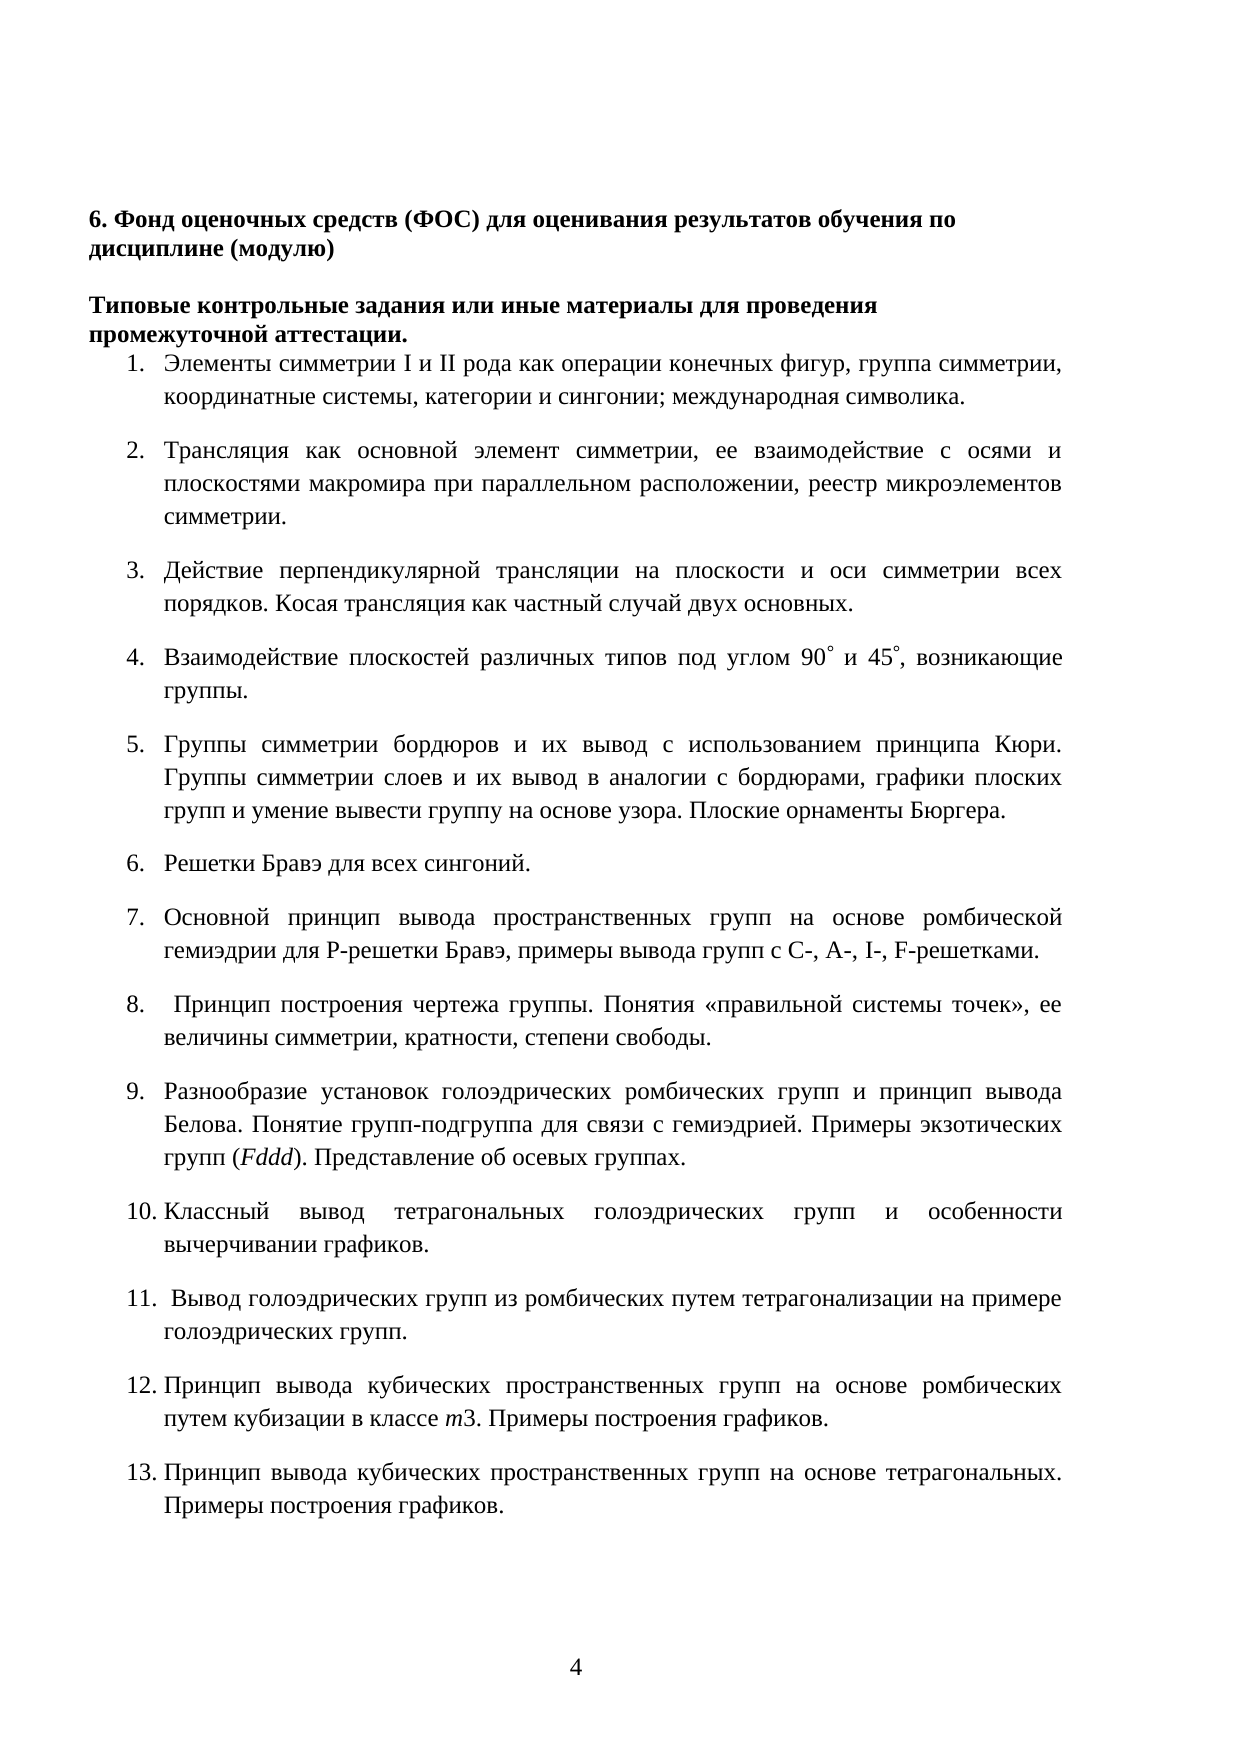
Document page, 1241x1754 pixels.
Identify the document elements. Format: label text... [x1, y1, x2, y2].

list Разнообразие установок голоэдрических ромбических групп и принцип вывода Белова. Понятие групп-подгруппа для связи с гемиэдрией. Примеры экзотических групп (Fddd). Представление об осевых группах. [126, 1076, 1063, 1171]
list Принцип построения чертежа группы. Понятия «правильной системы точек», ее величины симметрии, кратности, степени свободы. [126, 989, 1063, 1051]
list Элементы симметрии I и II рода как операции конечных фигур, группа симметрии, координатные системы, категории и сингонии; международная символика. [126, 348, 1063, 410]
list Действие перпендикулярной трансляции на плоскости и оси симметрии всех порядков. Косая трансляция как частный случай двух основных. [126, 555, 1063, 617]
list Основной принцип вывода пространственных групп на основе ромбической гемиэдрии для Р-решетки Бравэ, примеры вывода групп с С-, А-, I-, F-решетками. [126, 902, 1063, 964]
list Взаимодействие плоскостей различных типов под углом 90 и 45, возникающие группы. [126, 642, 1063, 703]
list Принцип вывода кубических пространственных групп на основе ромбических путем кубизации в классе m3. Примеры построения графиков. [126, 1370, 1063, 1432]
list Классный вывод тетрагональных голоэдрических групп и особенности вычерчивании графиков. [126, 1196, 1063, 1258]
list Группы симметрии бордюров и их вывод с использованием принципа Кюри. Группы симметрии слоев и их вывод в аналогии с бордюрами, графики плоских групп и умение вывести группу на основе узора. Плоские орнаменты Бюргера. [126, 729, 1063, 823]
text 6. Фонд оценочных средств (ФОС) для оценивания результатов обучения по дисциплине (модулю) [88, 204, 1063, 262]
list Вывод голоэдрических групп из ромбических путем тетрагонализации на примере голоэдрических групп. [126, 1283, 1063, 1345]
text Типовые контрольные задания или иные материалы для проведения промежуточной аттестации. [88, 291, 1063, 348]
list Принцип вывода кубических пространственных групп на основе тетрагональных. Примеры построения графиков. [126, 1457, 1063, 1518]
list Решетки Бравэ для всех сингоний. [126, 848, 1063, 877]
list Трансляция как основной элемент симметрии, ее взаимодействие с осями и плоскостями макромира при параллельном расположении, реестр микроэлементов симметрии. [126, 435, 1063, 530]
